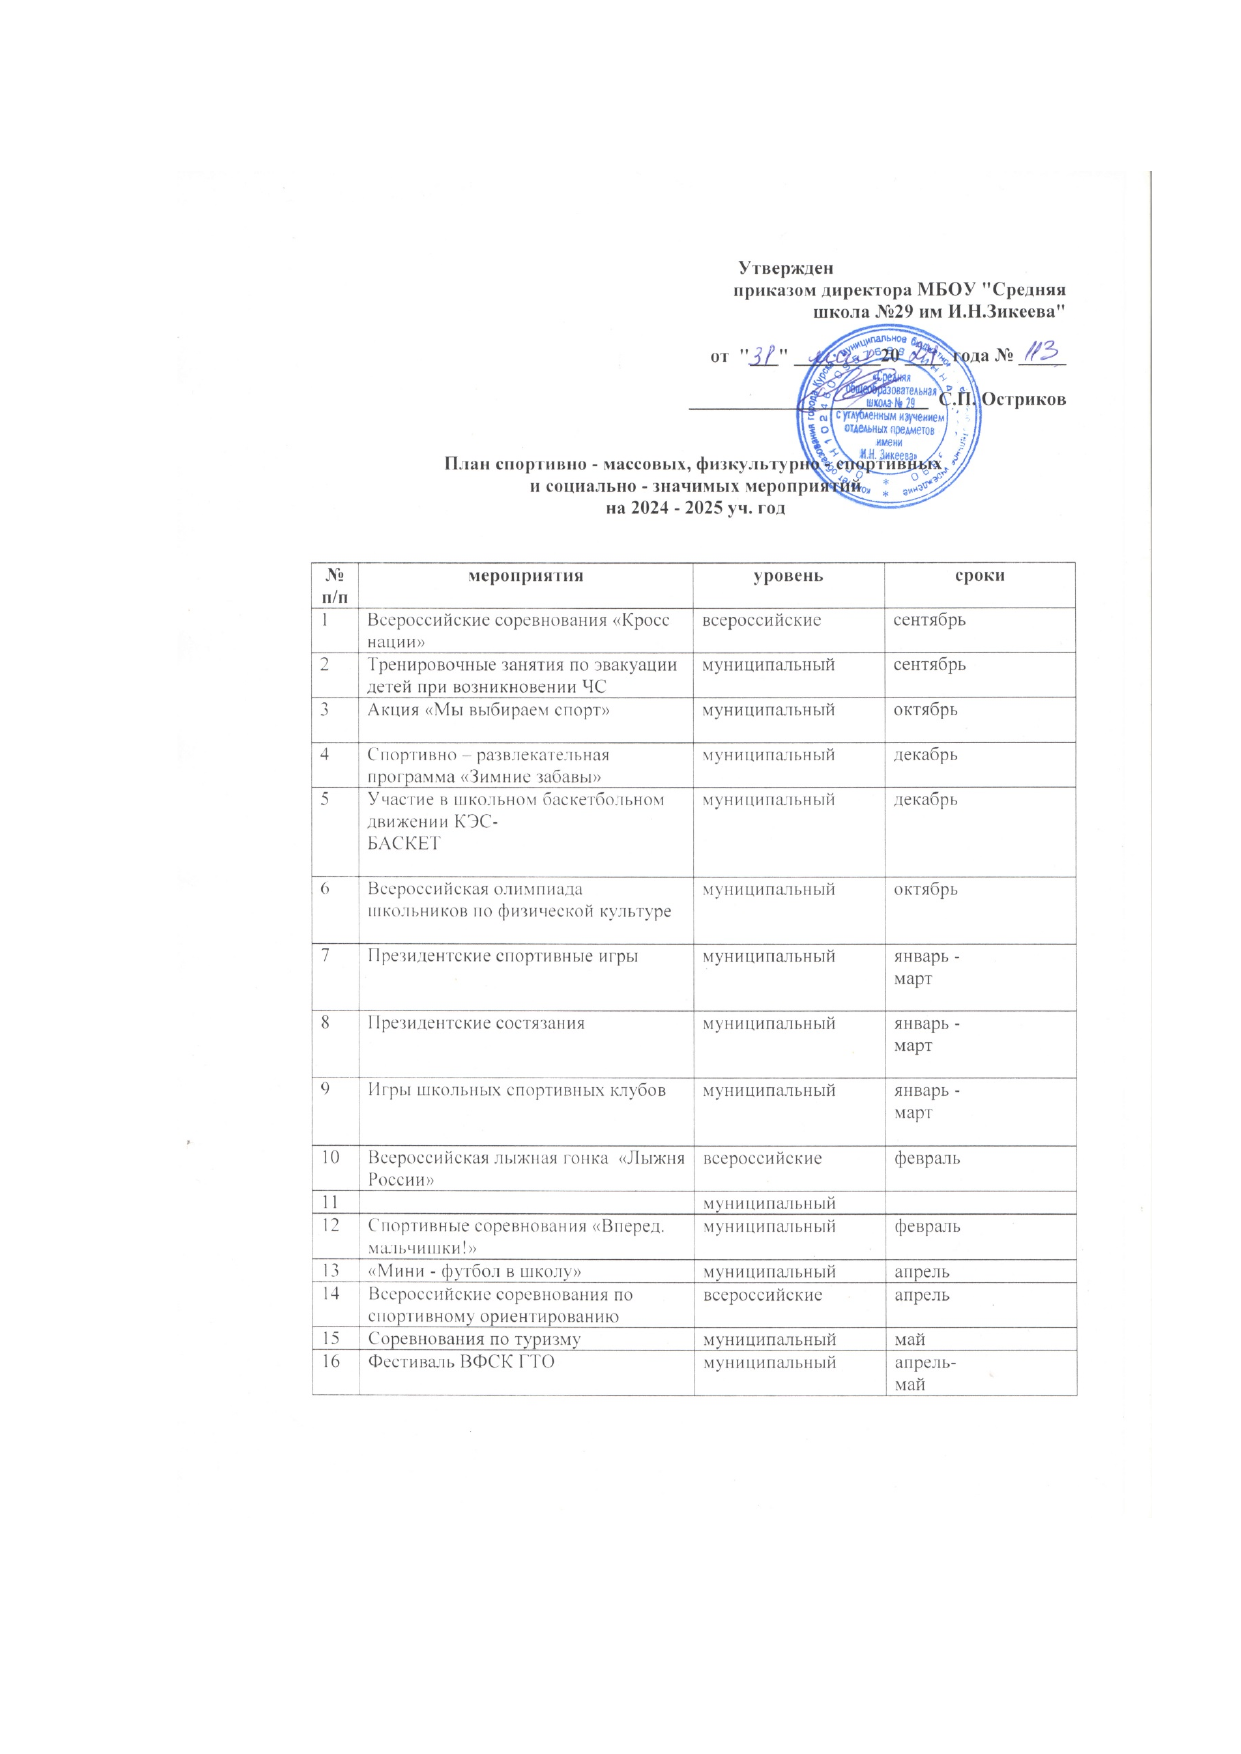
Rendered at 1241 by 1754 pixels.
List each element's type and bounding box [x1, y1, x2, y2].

picture [177, 171, 1152, 1518]
